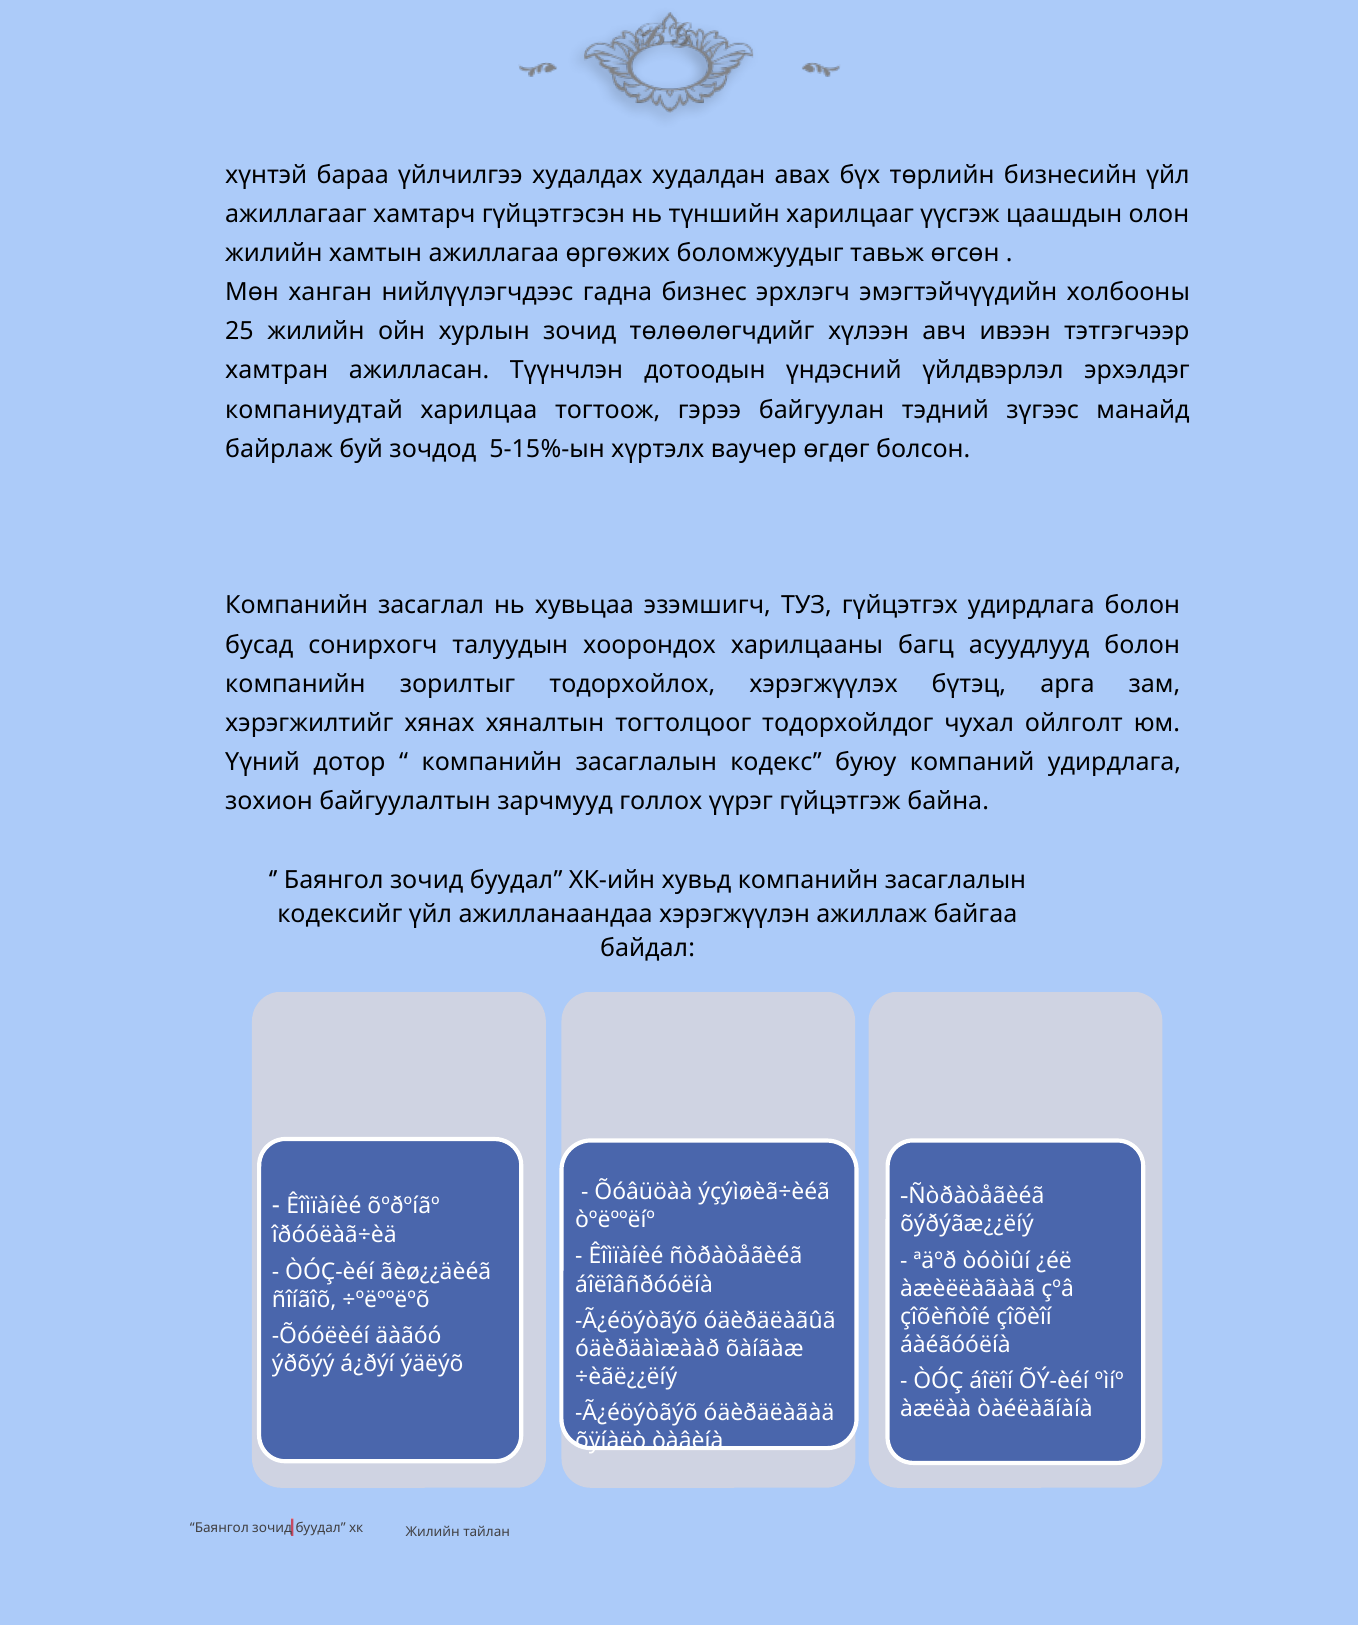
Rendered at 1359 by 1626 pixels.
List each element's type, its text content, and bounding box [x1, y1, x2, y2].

text ‘’ Баянгол зочид буудал” ХК-ийн хувьд компанийн засаглалын кодексийг үйл ажилланаандаа хэрэгжүүлэн ажиллаж байгаа байдал: [253, 861, 1042, 963]
picture [801, 62, 841, 78]
picture [518, 62, 558, 78]
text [225, 156, 1191, 269]
text Мөн ханган нийлүүлэгчдээс гадна бизнес эрхлэгч эмэгтэйчүүдийн холбооны 25 жилийн ойн хурлын зочид төлөөлөгчдийг хүлээн авч ивээн тэтгэгчээр хамтран ажилласан. Түүнчлэн дотоодын үндэсний үйлдвэрлэл эрхэлдэг компаниудтай харилцаа тогтоож, гэрээ байгуулан тэдний зүгээс манайд байрлаж буй зочдод 5-15%-ын хүртэлх ваучер өгдөг болсон. [225, 274, 1191, 464]
text Компанийн засаглал нь хувьцаа эзэмшигч, ТУЗ, гүйцэтгэх удирдлага болон бусад сонирхогч талуудын хоорондох харилцааны багц асуудлууд болон компанийн зорилтыг тодорхойлох, хэрэгжүүлэх бүтэц, арга зам, хэрэгжилтийг хянах хяналтын тогтолцоог тодорхойлдог чухал ойлголт юм. Үүний дотор “ компанийн засаглалын кодекс’’ буюу компаний удирдлага, зохион байгуулалтын зарчмууд голлох үүрэг гүйцэтгэж байна. [225, 587, 1181, 817]
picture [584, 12, 754, 113]
